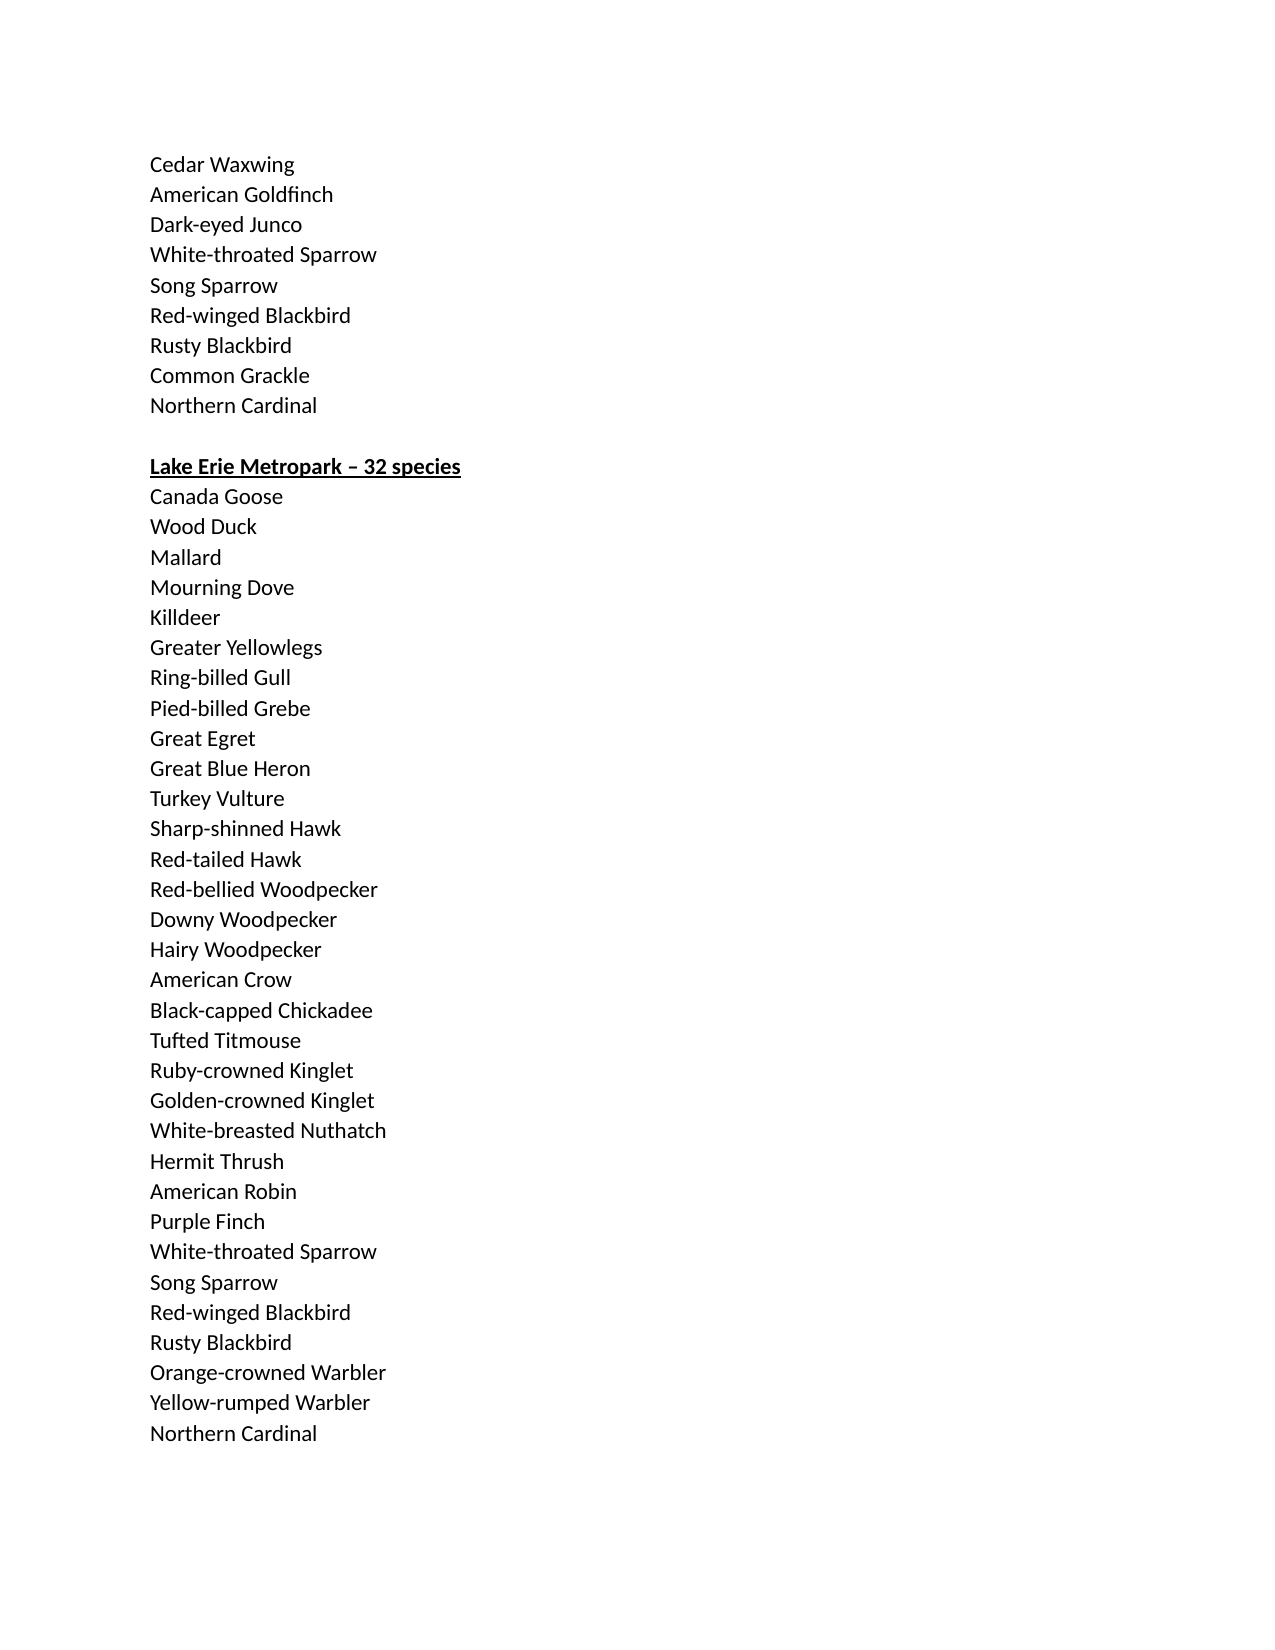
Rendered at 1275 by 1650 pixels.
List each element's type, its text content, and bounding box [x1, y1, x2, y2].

text White-throated Sparrow [150, 241, 1125, 269]
text Red-winged Blackbird [150, 1298, 1125, 1326]
text White-throated Sparrow [150, 1237, 1125, 1266]
text Hairy Woodpecker [150, 935, 1125, 963]
text American Crow [150, 966, 1125, 994]
text Northern Cardinal [150, 1419, 1125, 1447]
text Great Egret [150, 724, 1125, 752]
text Pied-billed Grebe [150, 694, 1125, 722]
text Red-bellied Woodpecker [150, 875, 1125, 903]
text Canada Goose [150, 482, 1125, 510]
text Great Blue Heron [150, 754, 1125, 782]
text Killdeer [150, 603, 1125, 631]
text Common Grackle [150, 361, 1125, 389]
text Turkey Vulture [150, 784, 1125, 812]
text Song Sparrow [150, 1268, 1125, 1296]
text Downy Woodpecker [150, 905, 1125, 933]
text Song Sparrow [150, 271, 1125, 299]
text Mallard [150, 543, 1125, 571]
text Mourning Dove [150, 573, 1125, 601]
text Golden-crowned Kinglet [150, 1086, 1125, 1114]
text White-breasted Nuthatch [150, 1117, 1125, 1145]
text Greater Yellowlegs [150, 633, 1125, 661]
text Rusty Blackbird [150, 331, 1125, 359]
text Red-winged Blackbird [150, 301, 1125, 329]
text Cedar Waxwing [150, 150, 1125, 178]
text Wood Duck [150, 512, 1125, 541]
text Northern Cardinal [150, 392, 1125, 420]
text Orange-crowned Warbler [150, 1358, 1125, 1386]
text Yellow-rumped Warbler [150, 1388, 1125, 1417]
text Dark-eyed Junco [150, 210, 1125, 238]
text Lake Erie Metropark – 32 species [150, 452, 1125, 480]
text Black-capped Chickadee [150, 996, 1125, 1024]
text Tufted Titmouse [150, 1026, 1125, 1054]
text Rusty Blackbird [150, 1328, 1125, 1356]
text American Goldfinch [150, 180, 1125, 208]
text Hermit Thrush [150, 1147, 1125, 1175]
text Ruby-crowned Kinglet [150, 1056, 1125, 1084]
text Ring-billed Gull [150, 663, 1125, 692]
text Purple Finch [150, 1207, 1125, 1235]
text American Robin [150, 1177, 1125, 1205]
text Sharp-shinned Hawk [150, 814, 1125, 843]
text Red-tailed Hawk [150, 845, 1125, 873]
